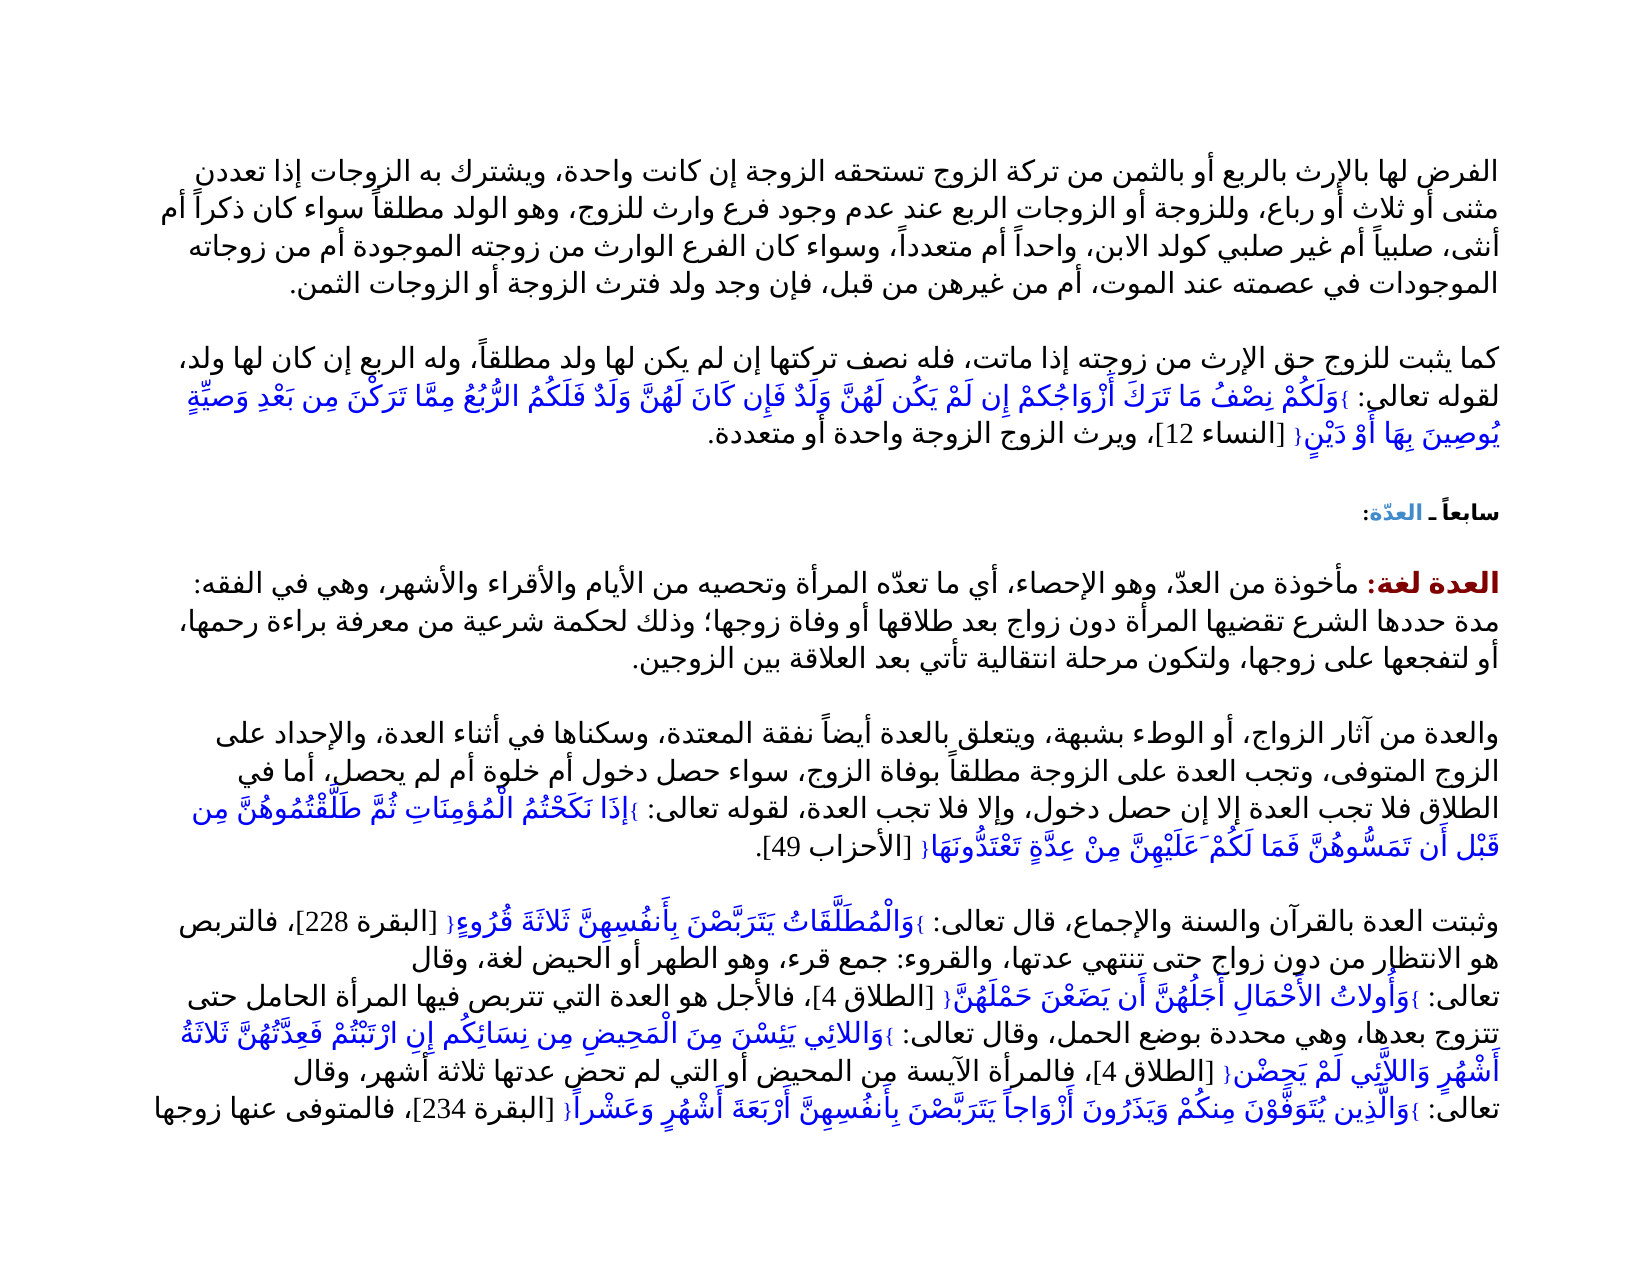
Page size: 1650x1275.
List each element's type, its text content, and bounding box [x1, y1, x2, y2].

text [150, 150, 1500, 300]
text والعدة من آثار الزواج، أو الوطء بشبهة، ويتعلق بالعدة أيضاً نفقة المعتدة، وسكناها في أثناء العدة، والإحداد على الزوج المتوفى، وتجب العدة على الزوجة مطلقاً بوفاة الزوج، سواء حصل دخول أم خلوة أم لم يحصل، أما في الطلاق فلا تجب العدة إلا إن حصل دخول، وإلا فلا تجب العدة، لقوله تعالى: }إذَا نَكَحْتُمُ الْمُؤمِنَاتِ ثُمَّ طَلَّقْتُمُوهُنَّ مِن قَبْل أَن تَمَسُّوهُنَّ فَمَا لَكُمْ َعَلَيْهِنَّ مِنْ عِدَّةٍ تَعْتَدُّونَهَا{ [الأحزاب 49]. [150, 712, 1500, 862]
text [150, 900, 1500, 1125]
text العدة لغة: مأخوذة من العدّ، وهو الإحصاء، أي ما تعدّه المرأة وتحصيه من الأيام والأقراء والأشهر، وهي في الفقه: مدة حددها الشرع تقضيها المرأة دون زواج بعد طلاقها أو وفاة زوجها؛ وذلك لحكمة شرعية من معرفة براءة رحمها، أو لتفجعها على زوجها، ولتكون مرحلة انتقالية تأتي بعد العلاقة بين الزوجين. [150, 562, 1500, 675]
text سابعاً ـ العدّة: [150, 487, 1500, 525]
text كما يثبت للزوج حق الإرث من زوجته إذا ماتت، فله نصف تركتها إن لم يكن لها ولد مطلقاً، وله الربع إن كان لها ولد، لقوله تعالى: }وَلَكُمْ نِصْفُ مَا تَرَكَ أَزْوَاجُكمْ إِن لَمْ يَكُن لَهُنَّ وَلَدٌ فَإِن كَانَ لَهُنَّ وَلَدٌ فَلَكُمُ الرُّبُعُ مِمَّا تَرَكْنَ مِن بَعْدِ وَصيِّةٍ يُوصِينَ بِهَا أَوْ دَيْنٍ{ [النساء 12]، ويرث الزوج الزوجة واحدة أو متعددة. [150, 337, 1500, 450]
